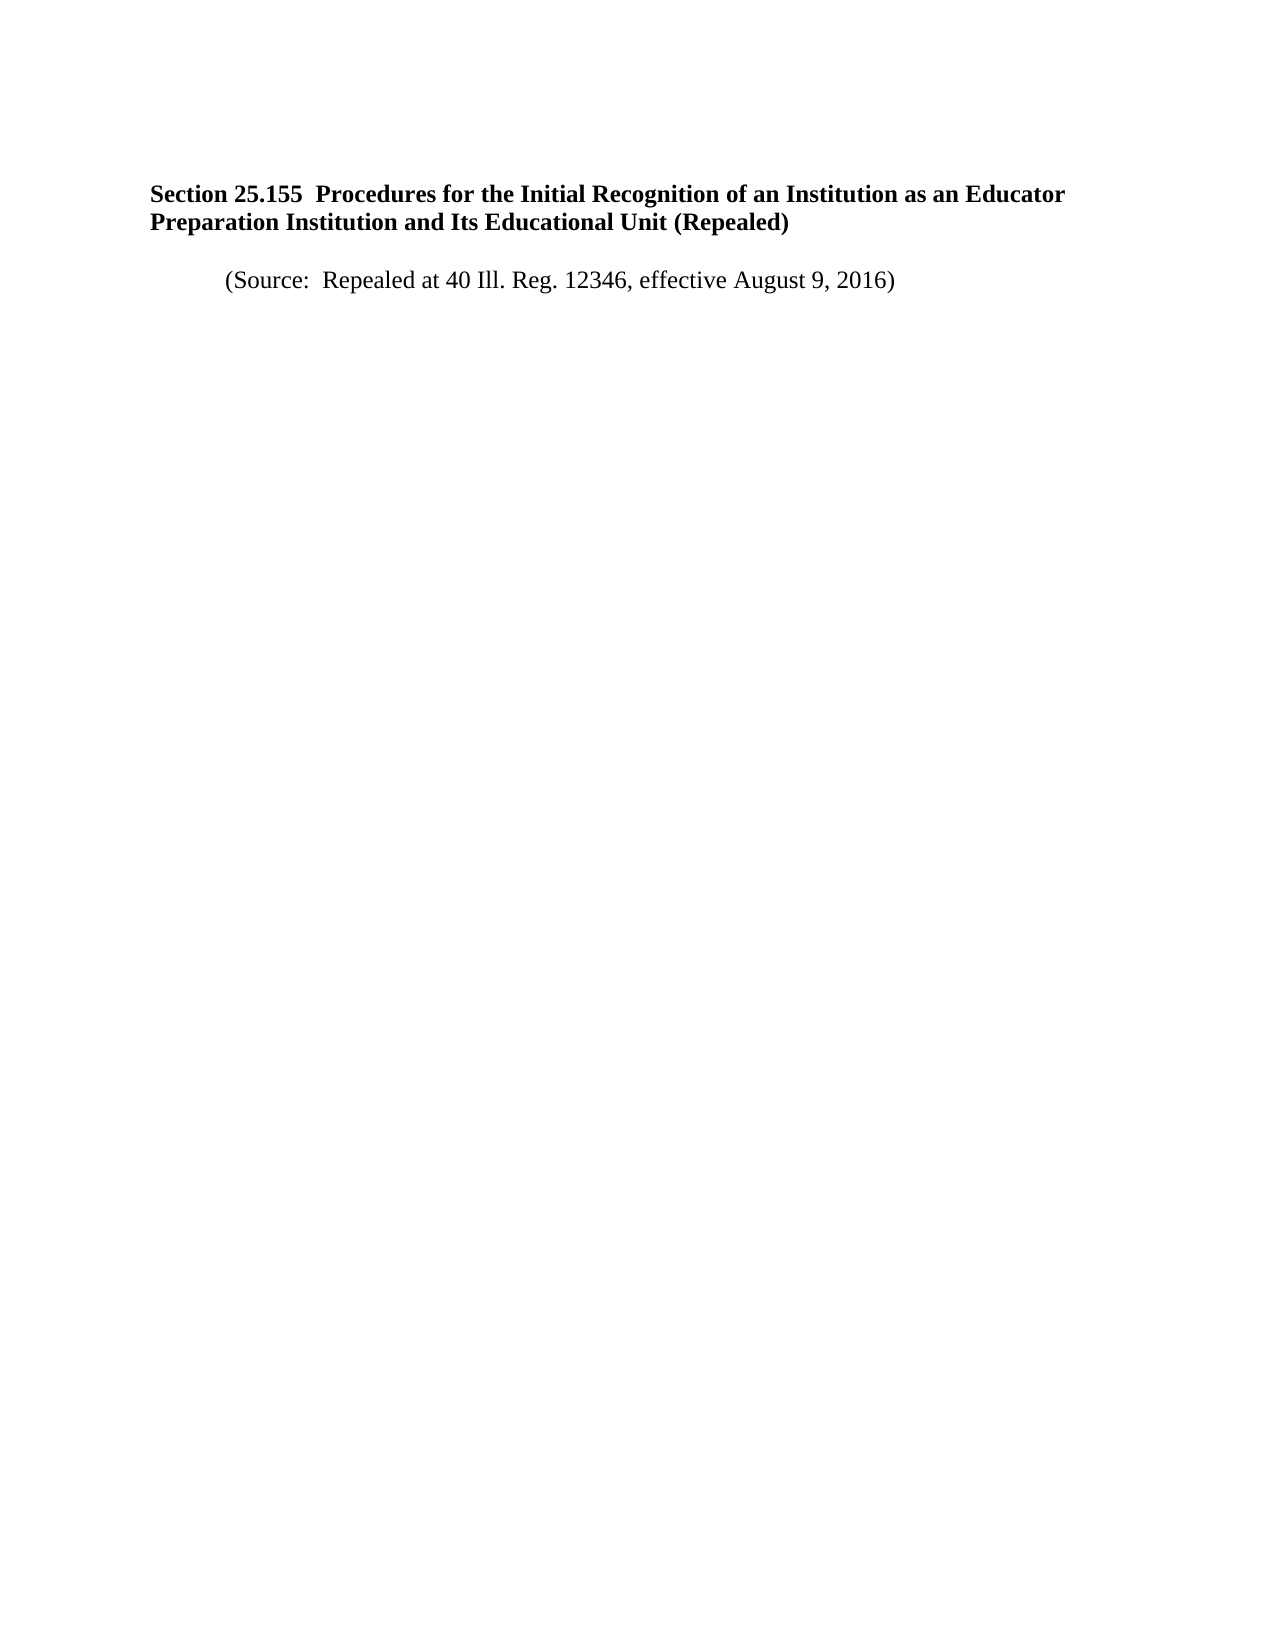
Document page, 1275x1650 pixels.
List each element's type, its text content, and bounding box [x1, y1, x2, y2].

text (Source: Repealed at 40 Ill. Reg. 12346, effective August 9, 2016) [225, 265, 1125, 294]
text Section 25.155 Procedures for the Initial Recognition of an Institution as an Educator Preparation Institution and Its Educational Unit (Repealed) [150, 179, 1125, 236]
